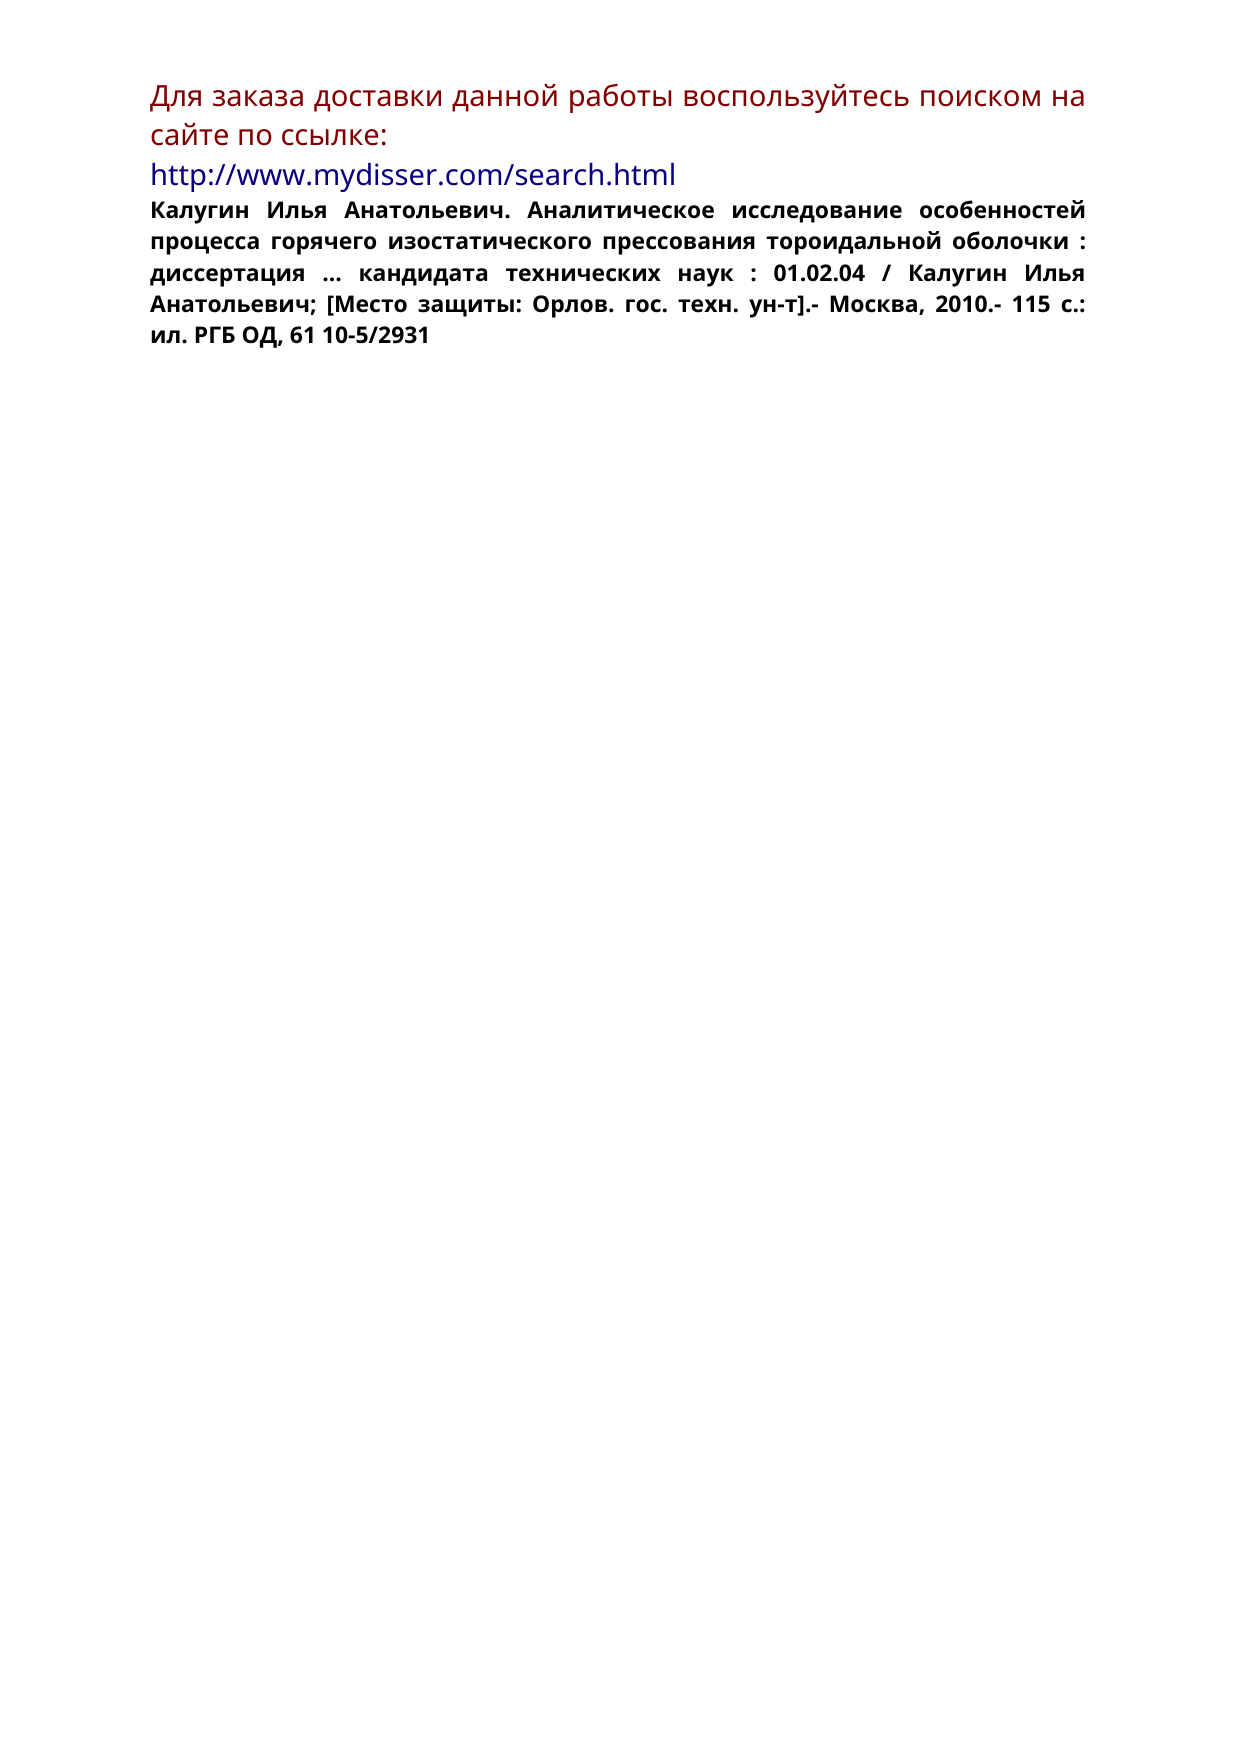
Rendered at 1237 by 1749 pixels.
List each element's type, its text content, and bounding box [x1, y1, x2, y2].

text Калугин Илья Анатольевич. Аналитическое исследование особенностей процесса горячего изостатического прессования тороидальной оболочки : диссертация ... кандидата технических наук : 01.02.04 / Калугин Илья Анатольевич; [Место защиты: Орлов. гос. техн. ун-т].- Москва, 2010.- 115 с.: ил. РГБ ОД, 61 10-5/2931 [150, 194, 1086, 350]
